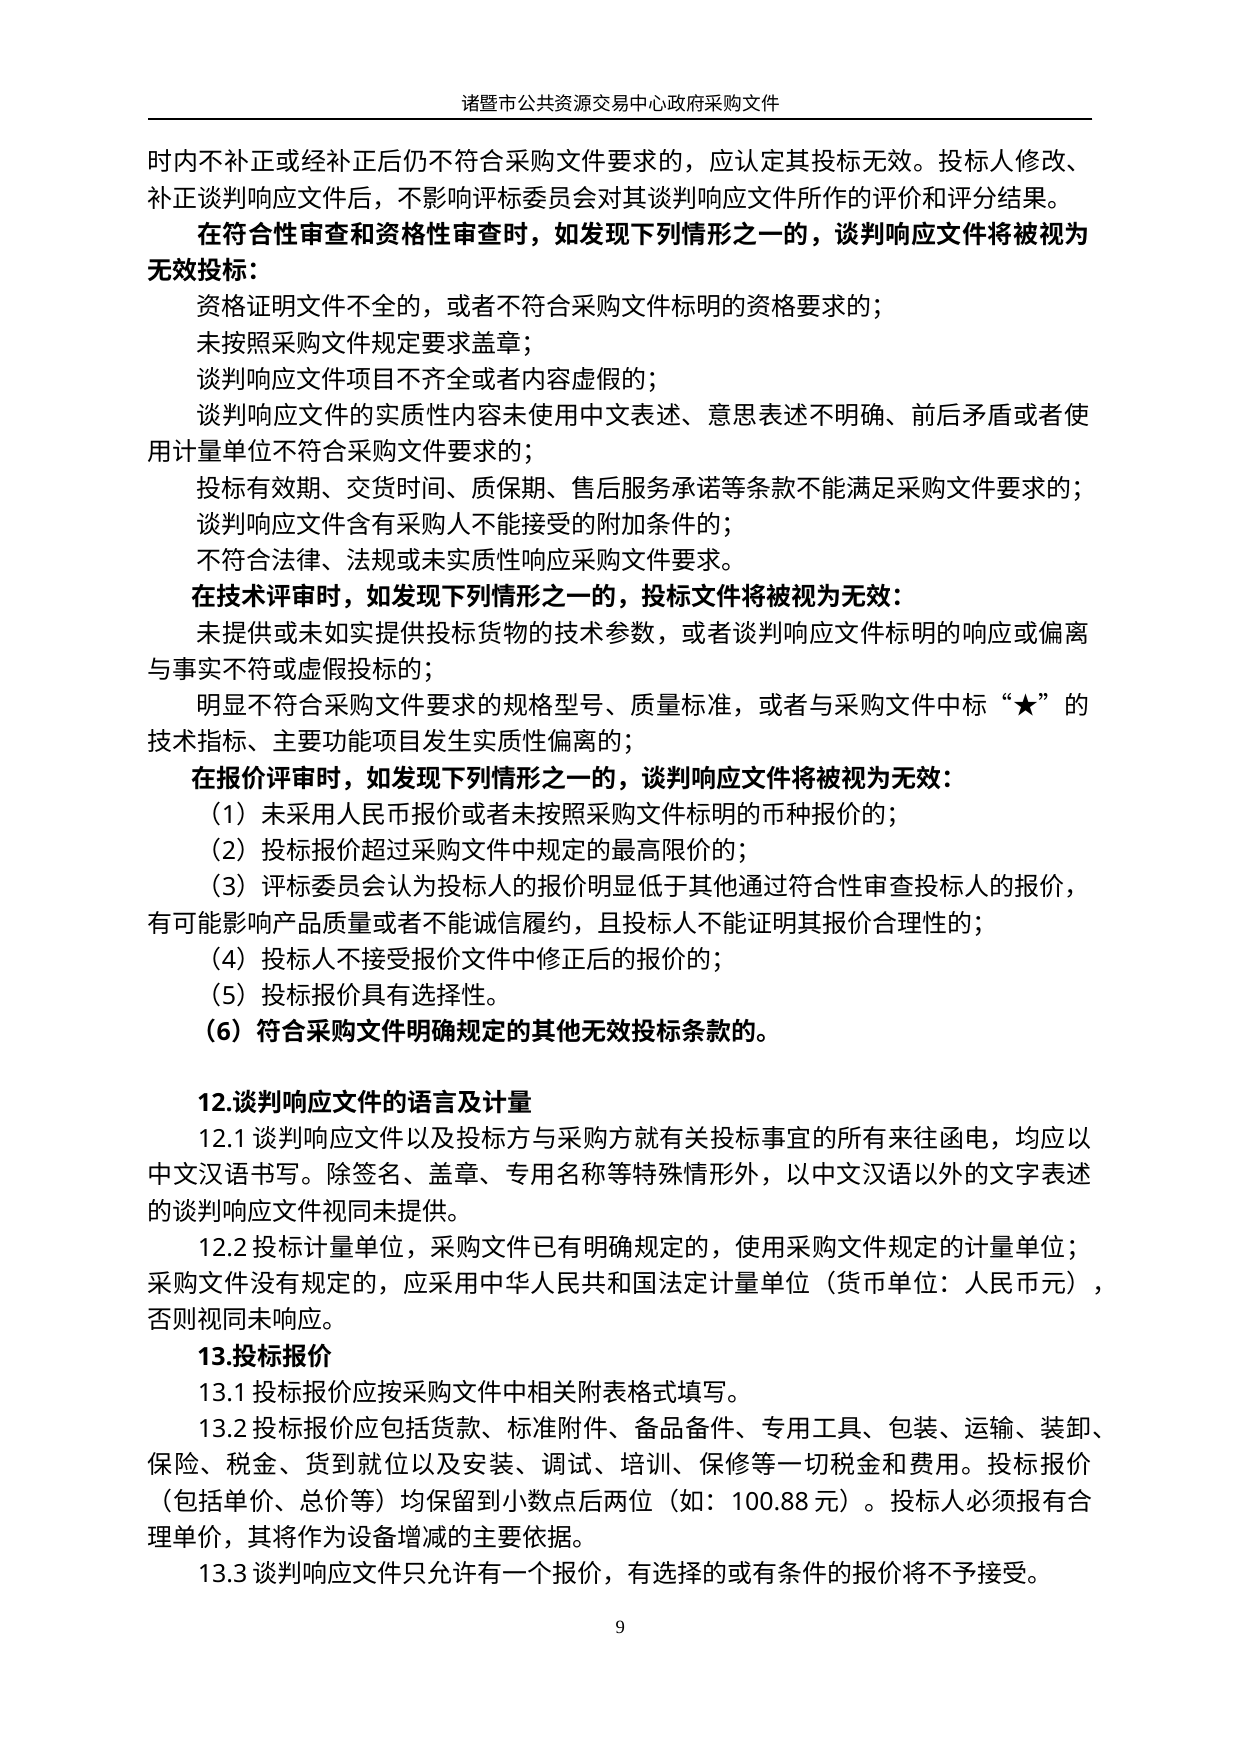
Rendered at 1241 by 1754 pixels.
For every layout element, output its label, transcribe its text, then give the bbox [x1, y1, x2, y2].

text 明显不符合采购文件要求的规格型号、质量标准，或者与采购文件中标“★”的技术指标、主要功能项目发生实质性偏离的； [148, 686, 1092, 758]
text （4）投标人不接受报价文件中修正后的报价的； [148, 939, 1092, 976]
text 谈判响应文件含有采购人不能接受的附加条件的； [148, 504, 1092, 541]
text 13.投标报价 [148, 1336, 1092, 1372]
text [148, 142, 1092, 214]
text 未提供或未如实提供投标货物的技术参数，或者谈判响应文件标明的响应或偏离与事实不符或虚假投标的； [148, 613, 1092, 686]
text （6）符合采购文件明确规定的其他无效投标条款的。 [191, 1012, 1092, 1048]
text 投标有效期、交货时间、质保期、售后服务承诺等条款不能满足采购文件要求的； [148, 468, 1092, 504]
text 12.1谈判响应文件以及投标方与采购方就有关投标事宜的所有来往函电，均应以中文汉语书写。除签名、盖章、专用名称等特殊情形外，以中文汉语以外的文字表述的谈判响应文件视同未提供。 [148, 1118, 1092, 1227]
text 谈判响应文件项目不齐全或者内容虚假的； [148, 359, 1092, 396]
text 13.3谈判响应文件只允许有一个报价，有选择的或有条件的报价将不予接受。 [148, 1553, 1092, 1590]
text 不符合法律、法规或未实质性响应采购文件要求。 [191, 541, 1092, 577]
text （5）投标报价具有选择性。 [148, 976, 1092, 1012]
text （1）未采用人民币报价或者未按照采购文件标明的币种报价的； [148, 794, 1092, 831]
text 13.1投标报价应按采购文件中相关附表格式填写。 [148, 1372, 1092, 1408]
text 谈判响应文件的实质性内容未使用中文表述、意思表述不明确、前后矛盾或者使用计量单位不符合采购文件要求的； [148, 396, 1092, 468]
text 在符合性审查和资格性审查时，如发现下列情形之一的，谈判响应文件将被视为无效投标： [148, 214, 1092, 287]
text 未按照采购文件规定要求盖章； [148, 323, 1092, 359]
text （2）投标报价超过采购文件中规定的最高限价的； [148, 831, 1092, 867]
text 在报价评审时，如发现下列情形之一的，谈判响应文件将被视为无效： [191, 758, 1092, 794]
text 13.2投标报价应包括货款、标准附件、备品备件、专用工具、包装、运输、装卸、保险、税金、货到就位以及安装、调试、培训、保修等一切税金和费用。投标报价（包括单价、总价等）均保留到小数点后两位（如：100.88元）。投标人必须报有合理单价，其将作为设备增减的主要依据。 [148, 1408, 1092, 1553]
text 资格证明文件不全的，或者不符合采购文件标明的资格要求的； [148, 287, 1092, 323]
text 12.谈判响应文件的语言及计量 [148, 1082, 1092, 1118]
text 在技术评审时，如发现下列情形之一的，投标文件将被视为无效： [191, 577, 1092, 613]
text 12.2投标计量单位，采购文件已有明确规定的，使用采购文件规定的计量单位；采购文件没有规定的，应采用中华人民共和国法定计量单位（货币单位：人民币元），否则视同未响应。 [148, 1227, 1092, 1336]
text （3）评标委员会认为投标人的报价明显低于其他通过符合性审查投标人的报价，有可能影响产品质量或者不能诚信履约，且投标人不能证明其报价合理性的； [148, 867, 1092, 939]
